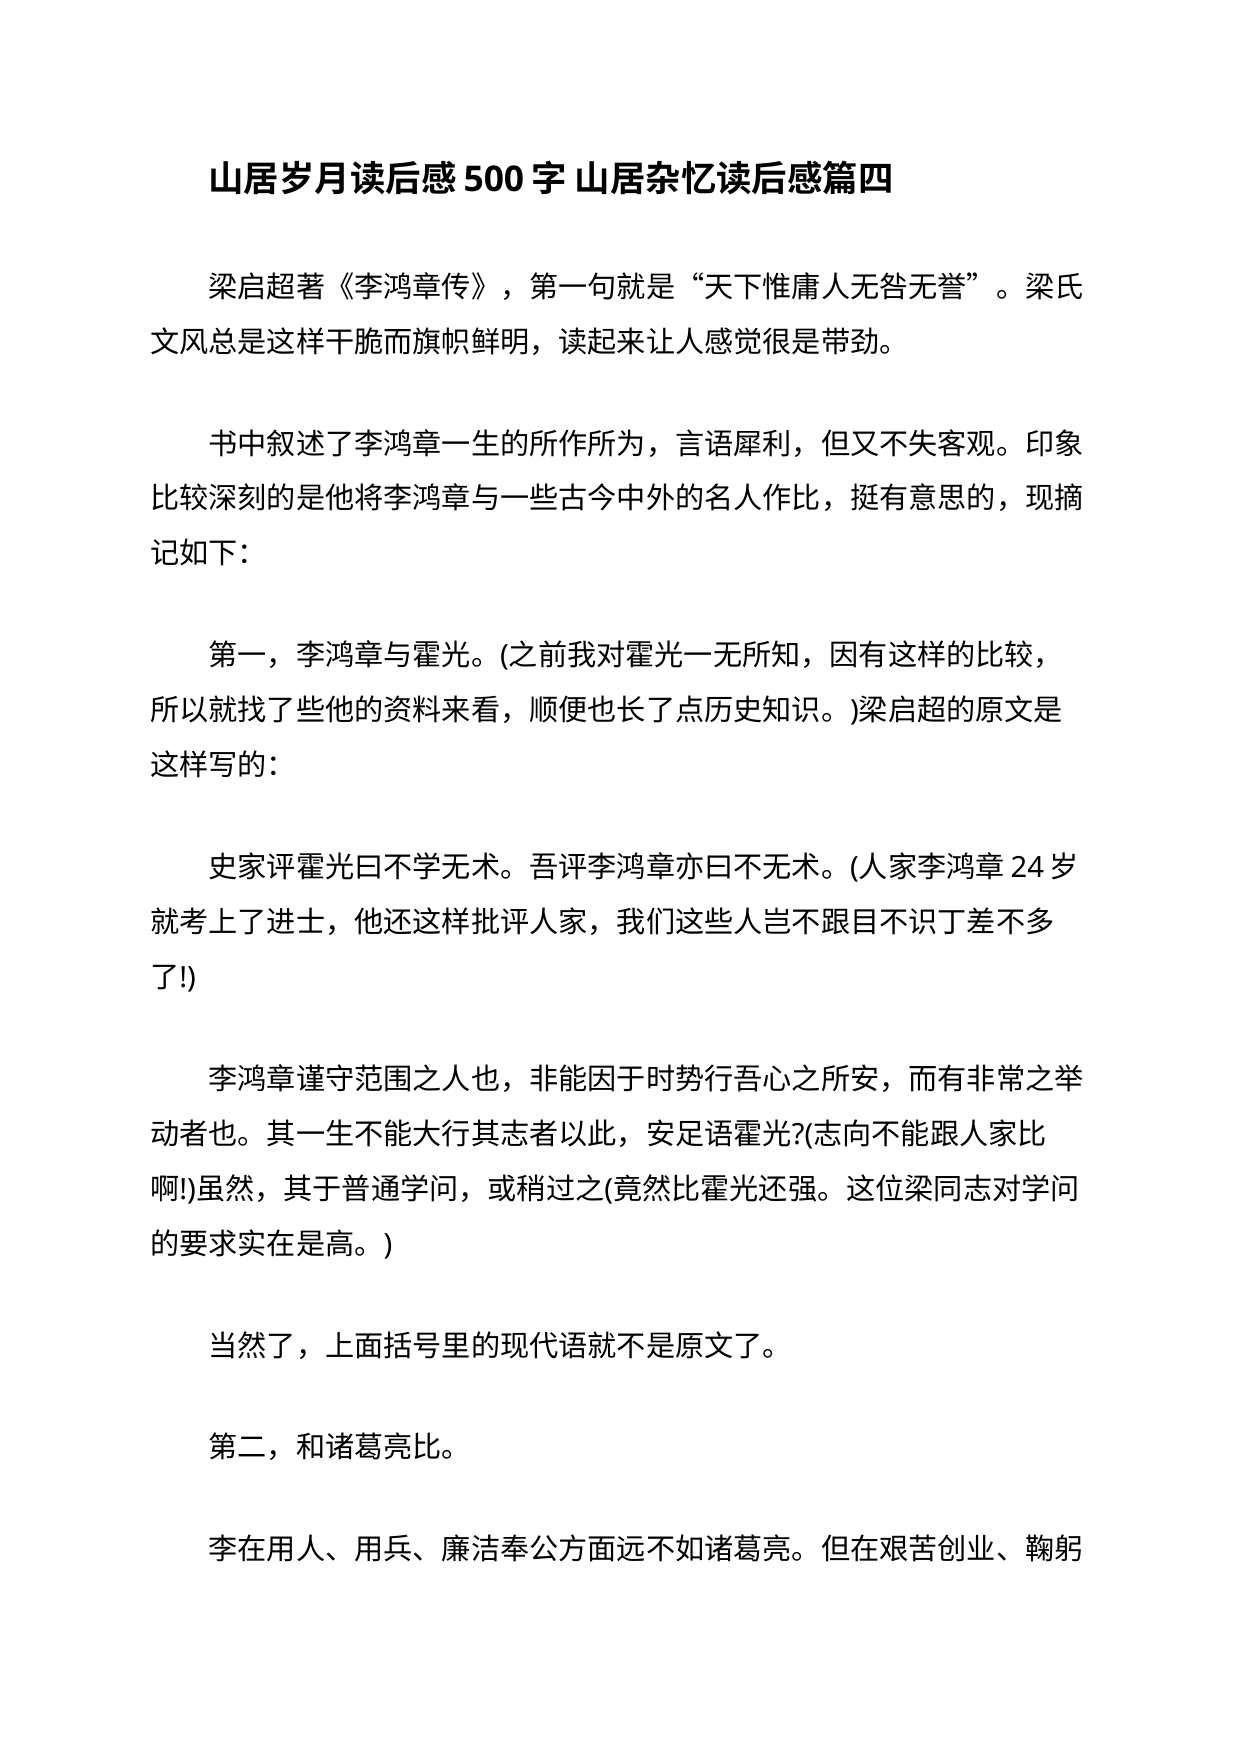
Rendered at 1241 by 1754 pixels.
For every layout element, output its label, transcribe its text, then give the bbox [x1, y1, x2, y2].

text 第二，和诸葛亮比。 [150, 1424, 1090, 1466]
text 梁启超著《李鸿章传》，第一句就是“天下惟庸人无咎无誉”。梁氏文风总是这样干脆而旗帜鲜明，读起来让人感觉很是带劲。 [150, 263, 1090, 361]
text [150, 1526, 1090, 1568]
text 第一，李鸿章与霍光。(之前我对霍光一无所知，因有这样的比较，所以就找了些他的资料来看，顺便也长了点历史知识。)梁启超的原文是这样写的： [150, 632, 1090, 784]
text 李鸿章谨守范围之人也，非能因于时势行吾心之所安，而有非常之举动者也。其一生不能大行其志者以此，安足语霍光?(志向不能跟人家比啊!)虽然，其于普通学问，或稍过之(竟然比霍光还强。这位梁同志对学问的要求实在是高。) [150, 1055, 1090, 1263]
text 当然了，上面括号里的现代语就不是原文了。 [150, 1322, 1090, 1364]
text 史家评霍光曰不学无术。吾评李鸿章亦曰不无术。(人家李鸿章24岁就考上了进士，他还这样批评人家，我们这些人岂不跟目不识丁差不多了!) [150, 843, 1090, 996]
text 山居岁月读后感500字 山居杂忆读后感篇四 [150, 150, 1090, 201]
text 书中叙述了李鸿章一生的所作所为，言语犀利，但又不失客观。印象比较深刻的是他将李鸿章与一些古今中外的名人作比，挺有意思的，现摘记如下： [150, 420, 1090, 572]
